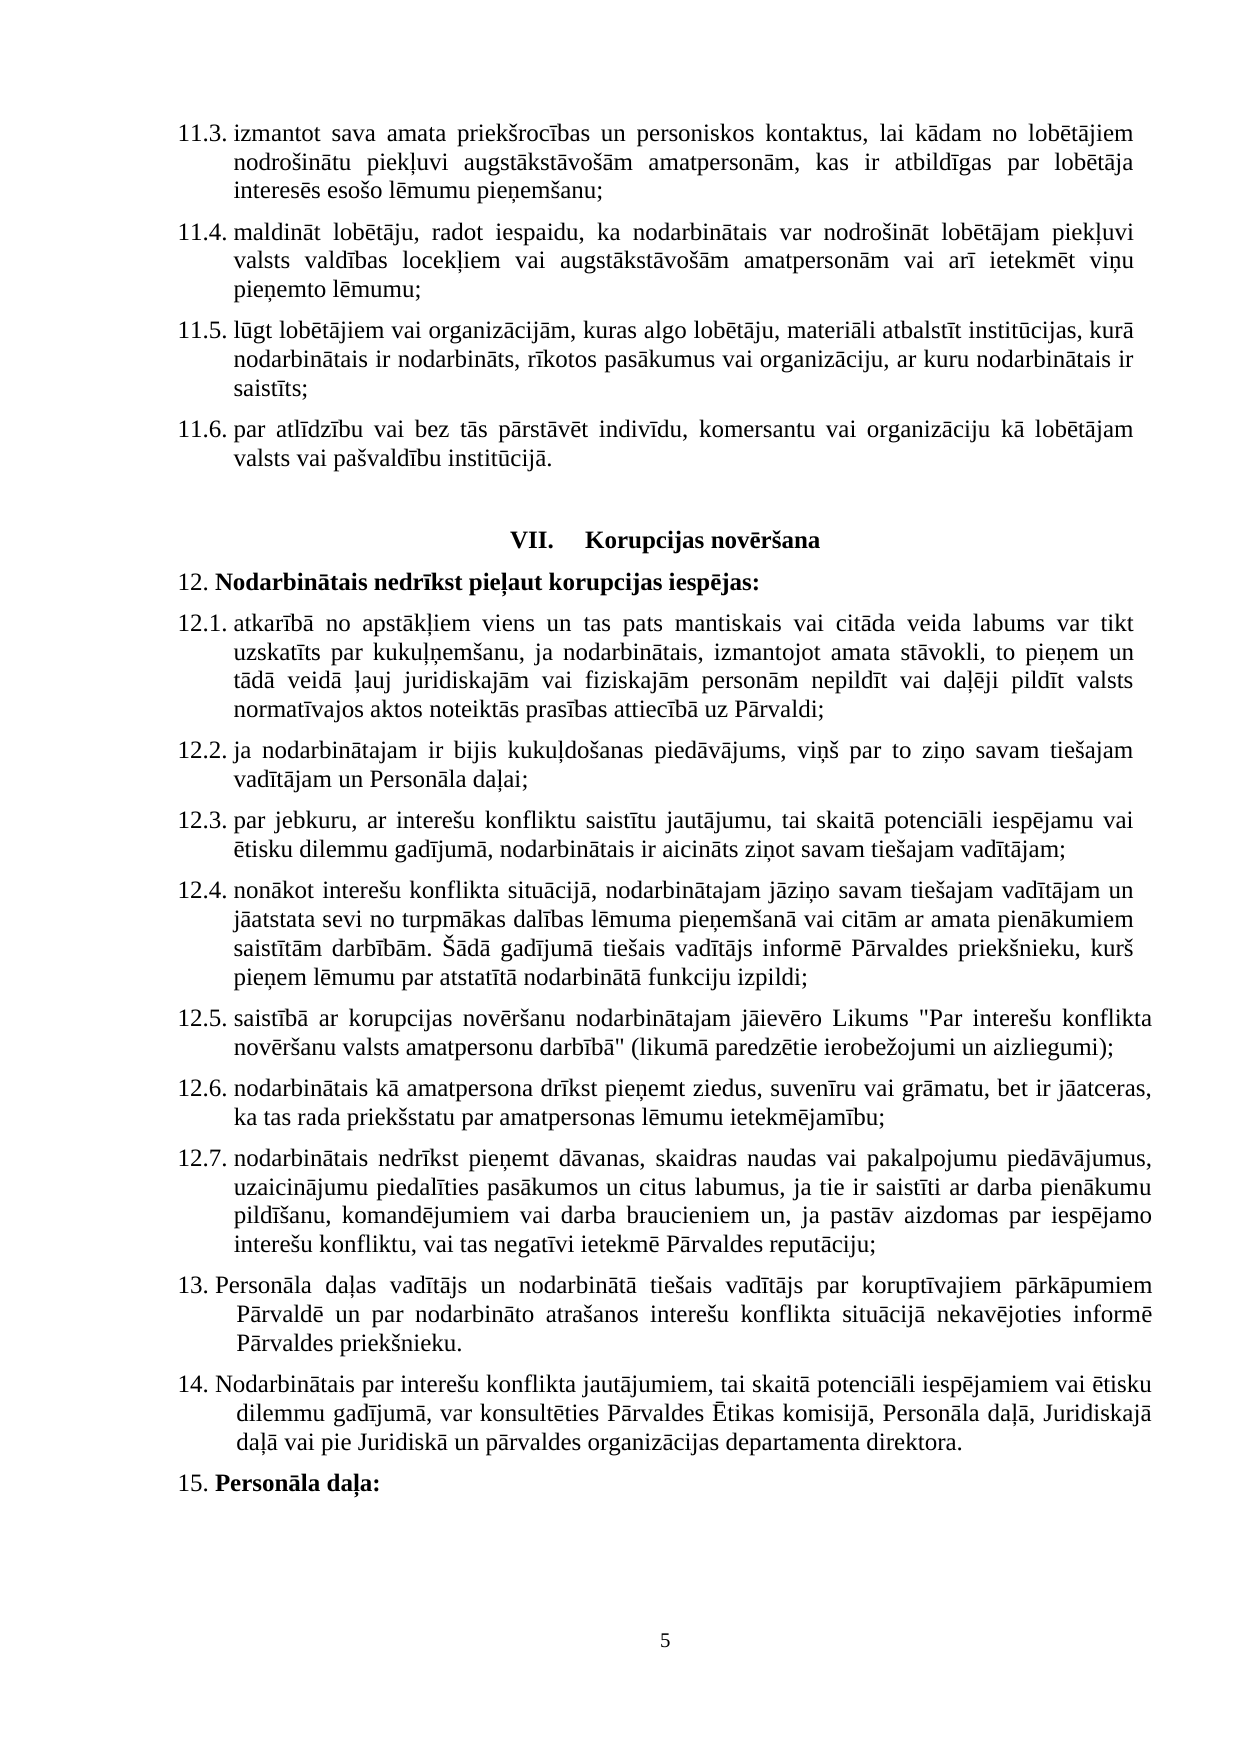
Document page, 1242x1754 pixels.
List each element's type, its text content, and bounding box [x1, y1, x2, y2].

list Nodarbinātais par interešu konflikta jautājumiem, tai skaitā potenciāli iespējamiem vai ētisku dilemmu gadījumā, var konsultēties Pārvaldes Ētikas komisijā, Personāla daļā, Juridiskajā daļā vai pie Juridiskā un pārvaldes organizācijas departamenta direktora. [177, 1369, 1153, 1456]
list nodarbinātais nedrīkst pieņemt dāvanas, skaidras naudas vai pakalpojumu piedāvājumus, uzaicinājumu piedalīties pasākumos un citus labumus, ja tie ir saistīti ar darba pienākumu pildīšanu, komandējumiem vai darba braucieniem un, ja pastāv aizdomas par iespējamo interešu konfliktu, vai tas negatīvi ietekmē Pārvaldes reputāciju; [177, 1143, 1153, 1258]
list izmantot sava amata priekšrocības un personiskos kontaktus, lai kādam no lobētājiem nodrošinātu piekļuvi augstākstāvošām amatpersonām, kas ir atbildīgas par lobētāja interesēs esošo lēmumu pieņemšanu; [177, 118, 1135, 204]
list par atlīdzību vai bez tās pārstāvēt indivīdu, komersantu vai organizāciju kā lobētājam valsts vai pašvaldību institūcijā. [177, 414, 1135, 472]
list atkarībā no apstākļiem viens un tas pats mantiskais vai citāda veida labums var tikt uzskatīts par kukuļņemšanu, ja nodarbinātais, izmantojot amata stāvokli, to pieņem un tādā veidā ļauj juridiskajām vai fiziskajām personām nepildīt vai daļēji pildīt valsts normatīvajos aktos noteiktās prasības attiecībā uz Pārvaldi; [177, 608, 1135, 723]
list maldināt lobētāju, radot iespaidu, ka nodarbinātais var nodrošināt lobētājam piekļuvi valsts valdības locekļiem vai augstākstāvošām amatpersonām vai arī ietekmēt viņu pieņemto lēmumu; [177, 217, 1135, 303]
list lūgt lobētājiem vai organizācijām, kuras algo lobētāju, materiāli atbalstīt institūcijas, kurā nodarbinātais ir nodarbināts, rīkotos pasākumus vai organizāciju, ar kuru nodarbinātais ir saistīts; [177, 316, 1135, 402]
list Nodarbinātais nedrīkst pieļaut korupcijas iespējas: [177, 567, 1135, 596]
list nodarbinātais kā amatpersona drīkst pieņemt ziedus, suvenīru vai grāmatu, bet ir jāatceras, ka tas rada priekšstatu par amatpersonas lēmumu ietekmējamību; [177, 1073, 1153, 1131]
list Personāla daļa: [177, 1468, 1153, 1497]
list Personāla daļas vadītājs un nodarbinātā tiešais vadītājs par koruptīvajiem pārkāpumiem Pārvaldē un par nodarbināto atrašanos interešu konflikta situācijā nekavējoties informē Pārvaldes priekšnieku. [177, 1271, 1153, 1357]
list ja nodarbinātajam ir bijis kukuļdošanas piedāvājums, viņš par to ziņo savam tiešajam vadītājam un Personāla daļai; [177, 736, 1135, 793]
list saistībā ar korupcijas novēršanu nodarbinātajam jāievēro Likums "Par interešu konflikta novēršanu valsts amatpersonu darbībā" (likumā paredzētie ierobežojumi un aizliegumi); [177, 1003, 1153, 1061]
list nonākot interešu konflikta situācijā, nodarbinātajam jāziņo savam tiešajam vadītājam un jāatstata sevi no turpmākas dalības lēmuma pieņemšanā vai citām ar amata pienākumiem saistītām darbībām. Šādā gadījumā tiešais vadītājs informē Pārvaldes priekšnieku, kurš pieņem lēmumu par atstatītā nodarbinātā funkciju izpildi; [177, 876, 1135, 991]
list Korupcijas novēršana [177, 526, 1153, 554]
list par jebkuru, ar interešu konfliktu saistītu jautājumu, tai skaitā potenciāli iespējamu vai ētisku dilemmu gadījumā, nodarbinātais ir aicināts ziņot savam tiešajam vadītājam; [177, 806, 1135, 863]
